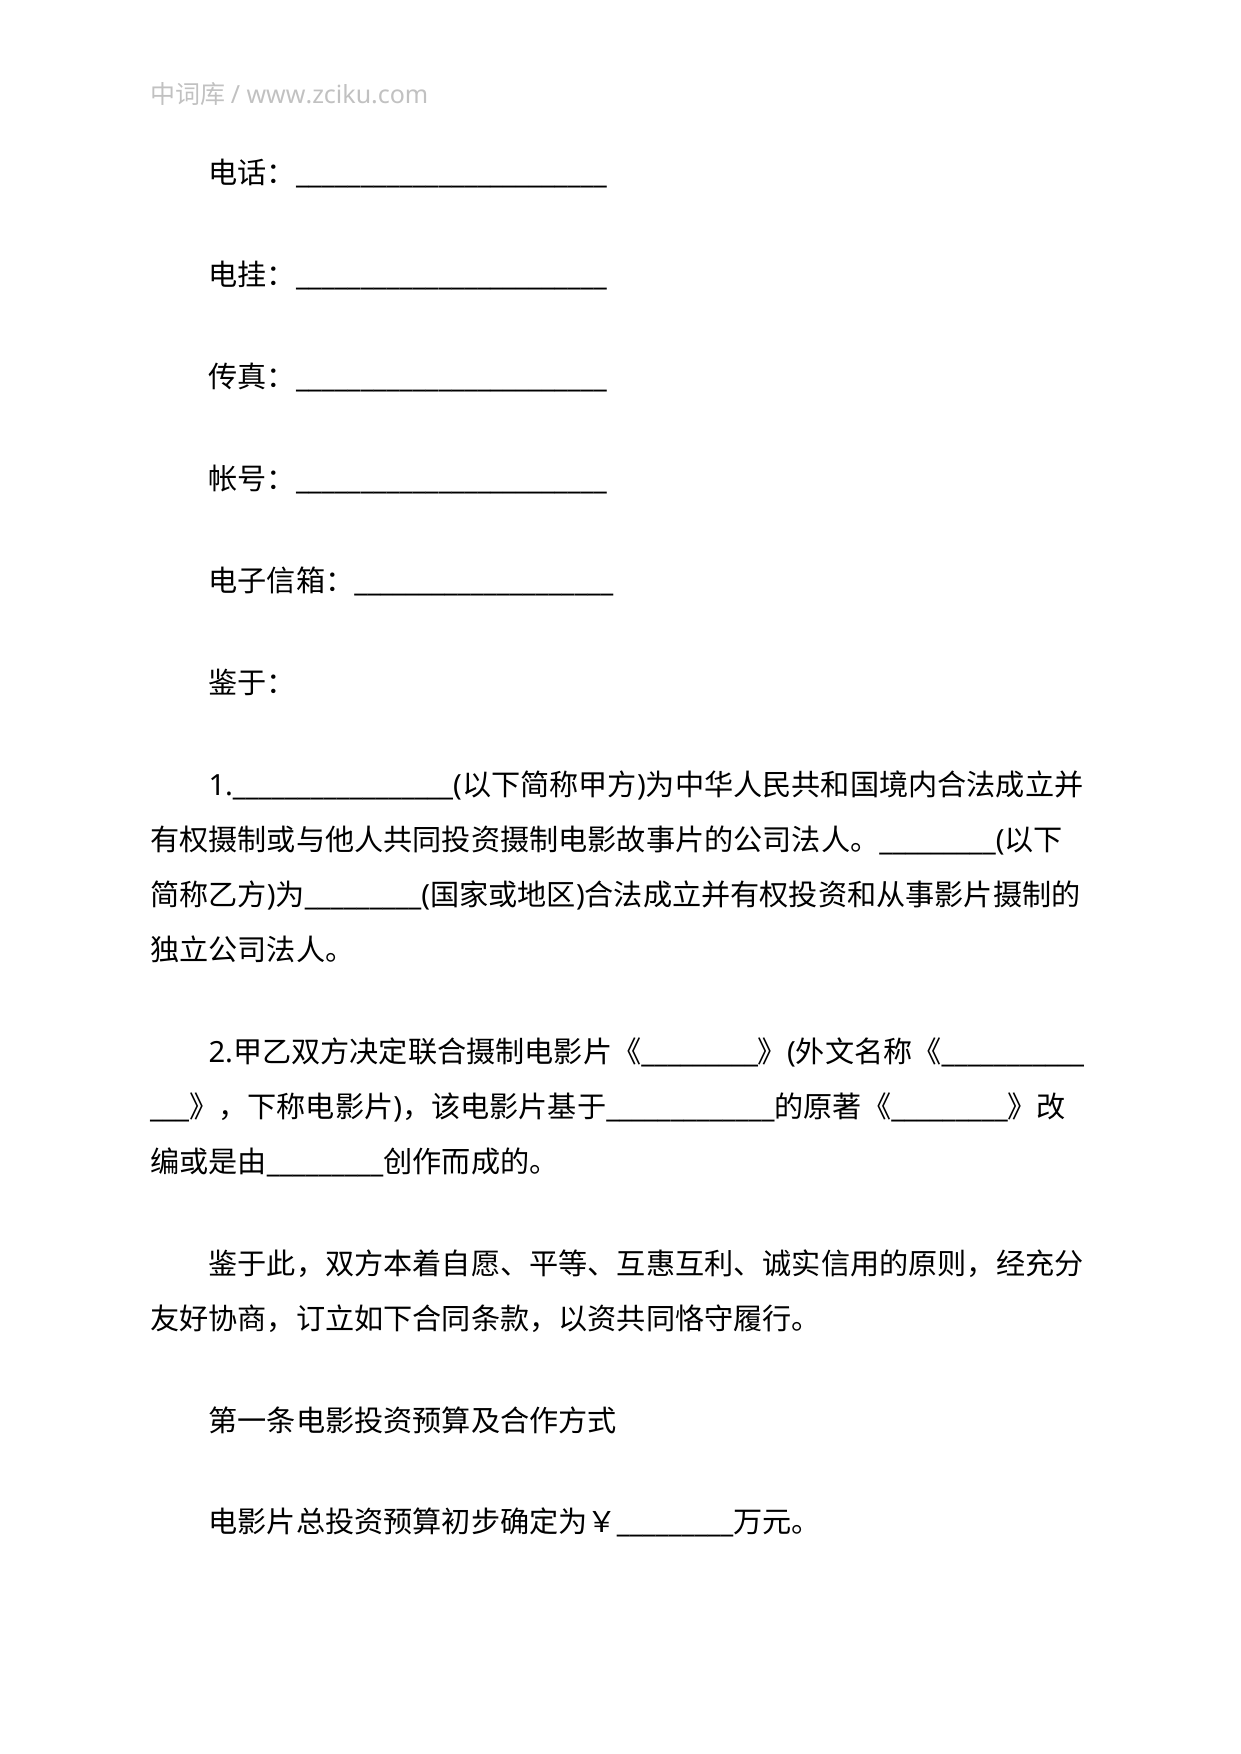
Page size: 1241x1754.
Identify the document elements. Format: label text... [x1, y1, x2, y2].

text 鉴于： [150, 660, 1090, 702]
text 电子信箱：____________________ [150, 558, 1090, 600]
text 2.甲乙双方决定联合摄制电影片《_________》(外文名称《______________》，下称电影片)，该电影片基于_____________的原著《_________》改编或是由_________创作而成的。 [150, 1028, 1090, 1181]
text 传真：________________________ [150, 354, 1090, 396]
text 电话：________________________ [150, 150, 1090, 192]
text 鉴于此，双方本着自愿、平等、互惠互利、诚实信用的原则，经充分友好协商，订立如下合同条款，以资共同恪守履行。 [150, 1240, 1090, 1338]
text 帐号：________________________ [150, 456, 1090, 498]
text 电挂：________________________ [150, 252, 1090, 294]
text 电影片总投资预算初步确定为￥_________万元。 [150, 1499, 1090, 1541]
text 第一条电影投资预算及合作方式 [150, 1397, 1090, 1439]
text 1._________________(以下简称甲方)为中华人民共和国境内合法成立并有权摄制或与他人共同投资摄制电影故事片的公司法人。_________(以下简称乙方)为_________(国家或地区)合法成立并有权投资和从事影片摄制的独立公司法人。 [150, 762, 1090, 969]
